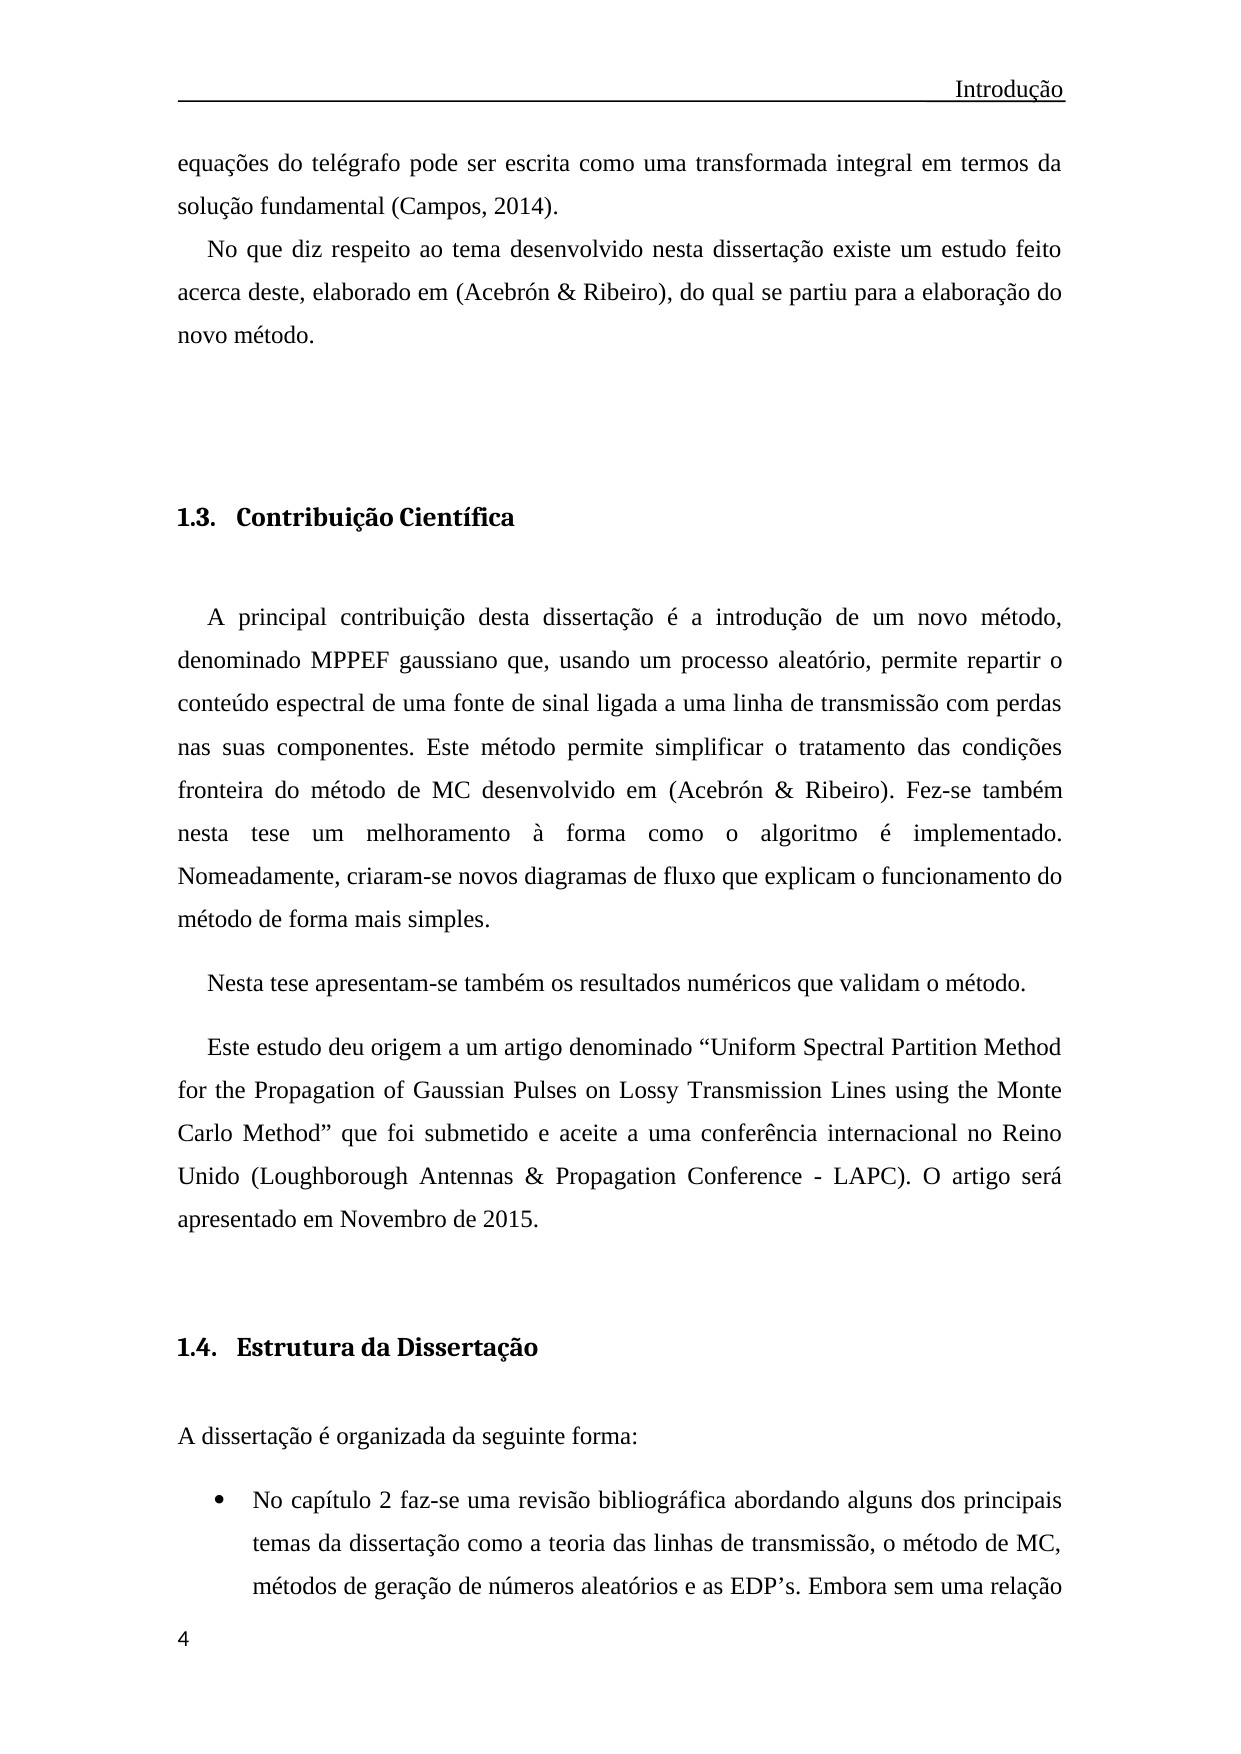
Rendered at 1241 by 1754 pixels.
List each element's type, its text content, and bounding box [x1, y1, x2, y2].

text No que diz respeito ao tema desenvolvido nesta dissertação existe um estudo feito acerca deste, elaborado em (Acebrón & Ribeiro), do qual se partiu para a elaboração do novo método. [177, 234, 1063, 349]
text Este estudo deu origem a um artigo denominado “Uniform Spectral Partition Method for the Propagation of Gaussian Pulses on Lossy Transmission Lines using the Monte Carlo Method” que foi submetido e aceite a uma conferência internacional no Reino Unido (Loughborough Antennas & Propagation Conference - LAPC). O artigo será apresentado em Novembro de 2015. [177, 1032, 1063, 1233]
subtitle Estrutura da Dissertação [177, 1332, 1063, 1363]
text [177, 148, 1063, 219]
text A principal contribuição desta dissertação é a introdução de um novo método, denominado MPPEF gaussiano que, usando um processo aleatório, permite repartir o conteúdo espectral de uma fonte de sinal ligada a uma linha de transmissão com perdas nas suas componentes. Este método permite simplificar o tratamento das condições fronteira do método de MC desenvolvido em (Acebrón & Ribeiro). Fez-se também nesta tese um melhoramento à forma como o algoritmo é implementado. Nomeadamente, criaram-se novos diagramas de fluxo que explicam o funcionamento do método de forma mais simples. [177, 602, 1063, 933]
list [215, 1485, 1063, 1600]
text A dissertação é organizada da seguinte forma: [177, 1421, 1063, 1450]
text Nesta tese apresentam-se também os resultados numéricos que validam o método. [177, 968, 1063, 997]
subtitle Contribuição Científica [177, 502, 1063, 534]
